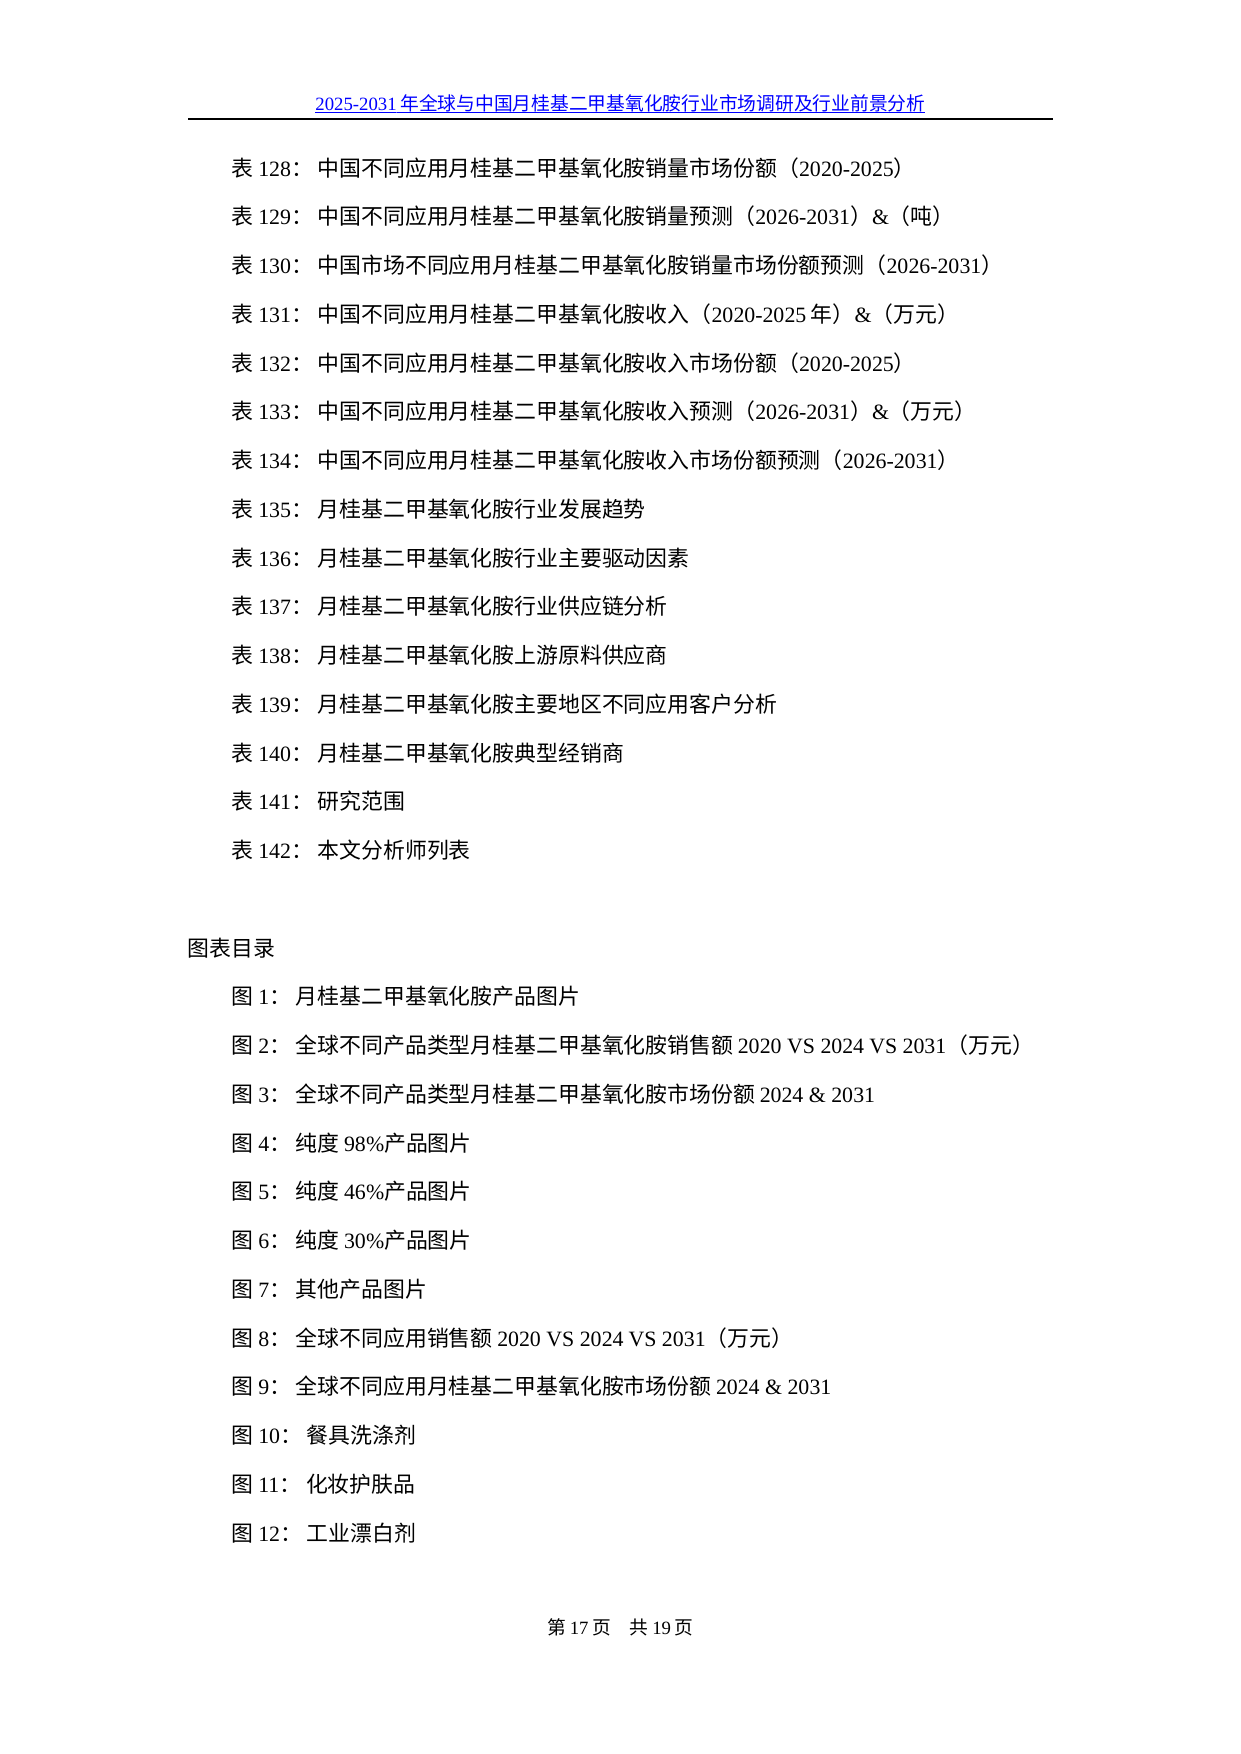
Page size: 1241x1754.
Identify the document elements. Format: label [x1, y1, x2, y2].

text [187, 150, 1053, 1548]
